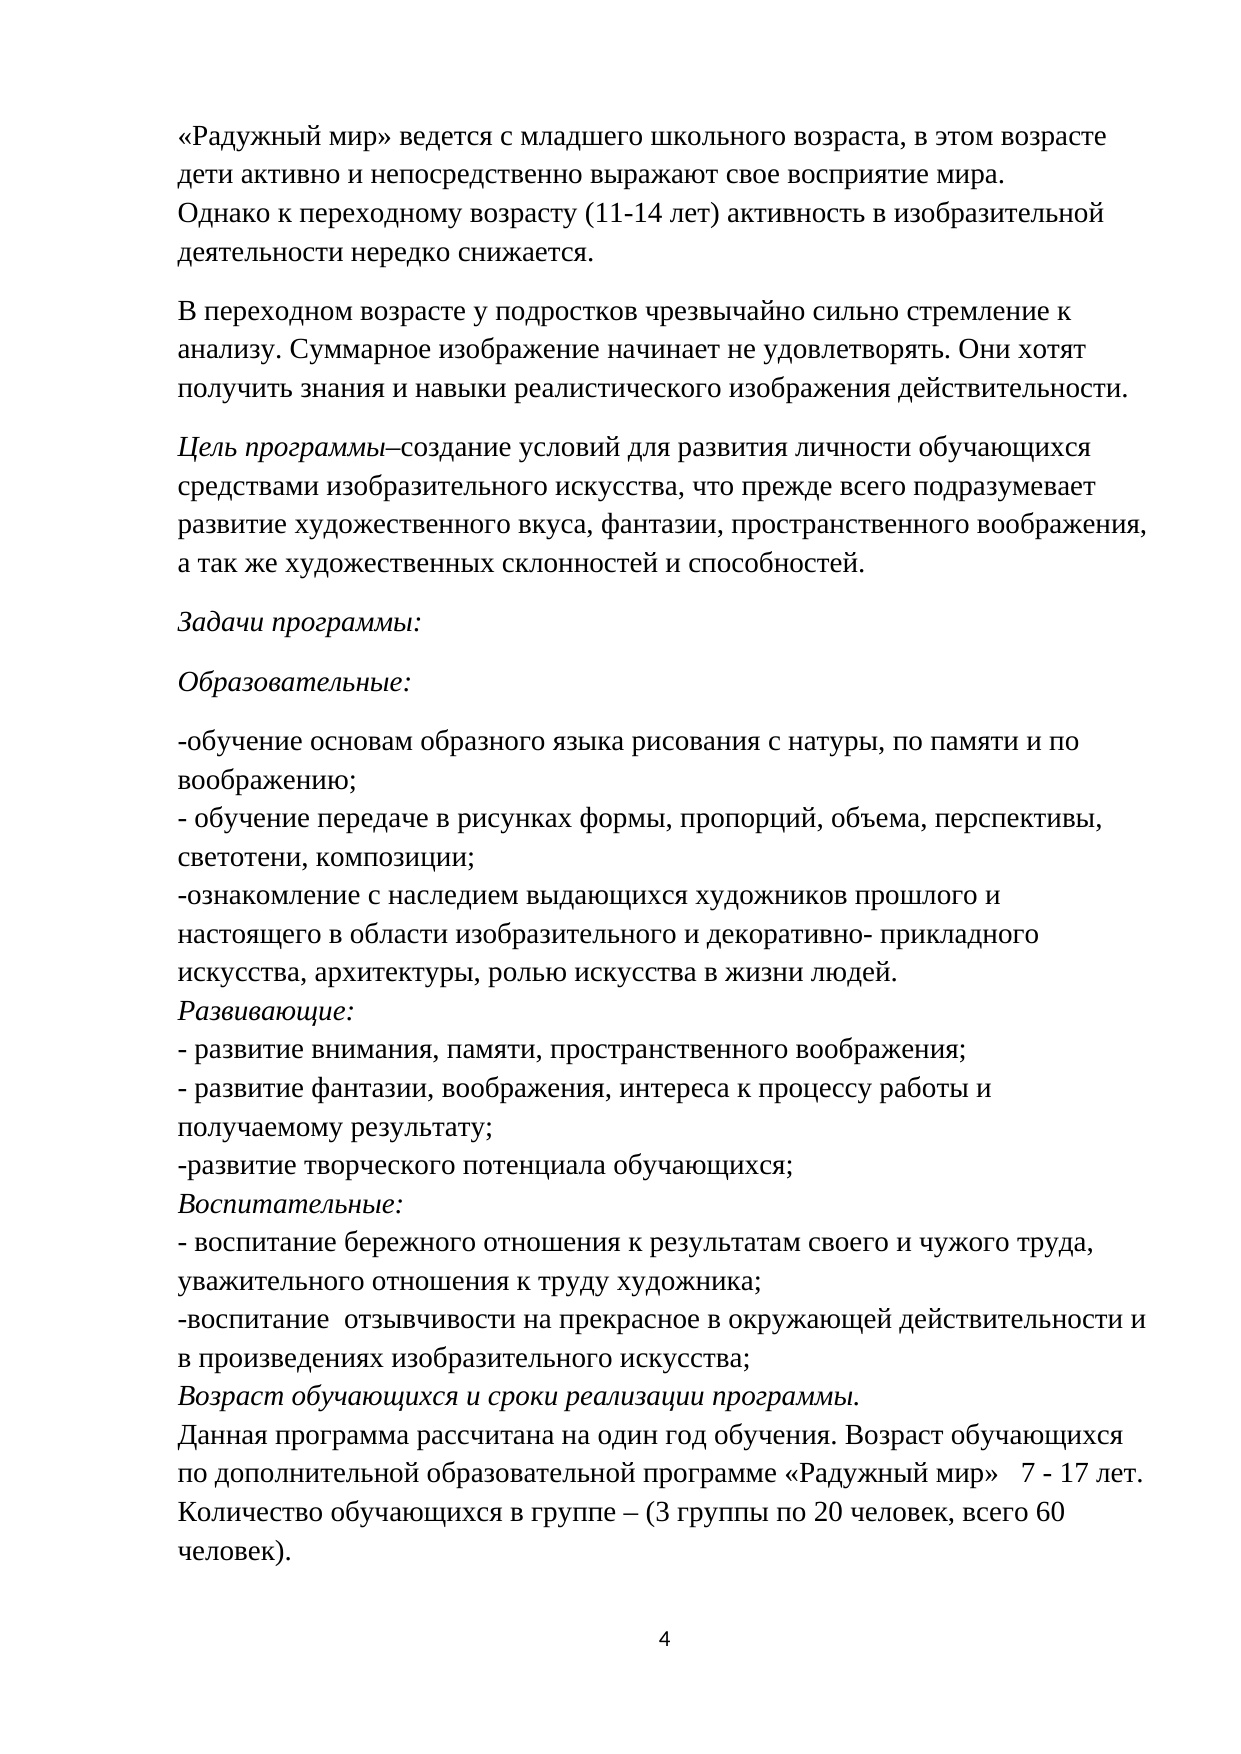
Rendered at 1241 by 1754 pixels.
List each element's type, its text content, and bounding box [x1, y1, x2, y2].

text Возраст обучающихся и сроки реализации программы. [177, 1378, 1152, 1412]
text - развитие фантазии, воображения, интереса к процессу работы и получаемому результату; [177, 1070, 1152, 1142]
text -воспитание отзывчивости на прекрасное в окружающей действительности и в произведениях изобразительного искусства; [177, 1301, 1152, 1373]
text - развитие внимания, памяти, пространственного воображения; [177, 1032, 1152, 1065]
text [177, 118, 1152, 190]
text Задачи программы: [177, 604, 1152, 638]
text -ознакомление с наследием выдающихся художников прошлого и настоящего в области изобразительного и декоративно- прикладного искусства, архитектуры, ролью искусства в жизни людей. [177, 877, 1152, 988]
text Образовательные: [177, 664, 1152, 697]
text Воспитательные: [177, 1186, 1152, 1219]
text Данная программа рассчитана на один год обучения. Возраст обучающихся по дополнительной образовательной программе «Радужный мир» 7 - 17 лет. [177, 1417, 1152, 1489]
text -обучение основам образного языка рисования с натуры, по памяти и по воображению; [177, 723, 1152, 795]
text Цель программы–создание условий для развития личности обучающихся средствами изобразительного искусства, что прежде всего подразумевает развитие художественного вкуса, фантазии, пространственного воображения, а так же художественных склонностей и способностей. [177, 429, 1152, 579]
text Количество обучающихся в группе – (3 группы по 20 человек, всего 60 человек). [177, 1494, 1152, 1566]
text - воспитание бережного отношения к результатам своего и чужого труда, уважительного отношения к труду художника; [177, 1224, 1152, 1296]
text Однако к переходному возрасту (11-14 лет) активность в изобразительной деятельности нередко снижается. [177, 195, 1152, 267]
text - обучение передаче в рисунках формы, пропорций, объема, перспективы, светотени, композиции; [177, 800, 1152, 872]
text -развитие творческого потенциала обучающихся; [177, 1147, 1152, 1181]
text В переходном возрасте у подростков чрезвычайно сильно стремление к анализу. Суммарное изображение начинает не удовлетворять. Они хотят получить знания и навыки реалистического изображения действительности. [177, 293, 1152, 404]
text Развивающие: [177, 993, 1152, 1027]
